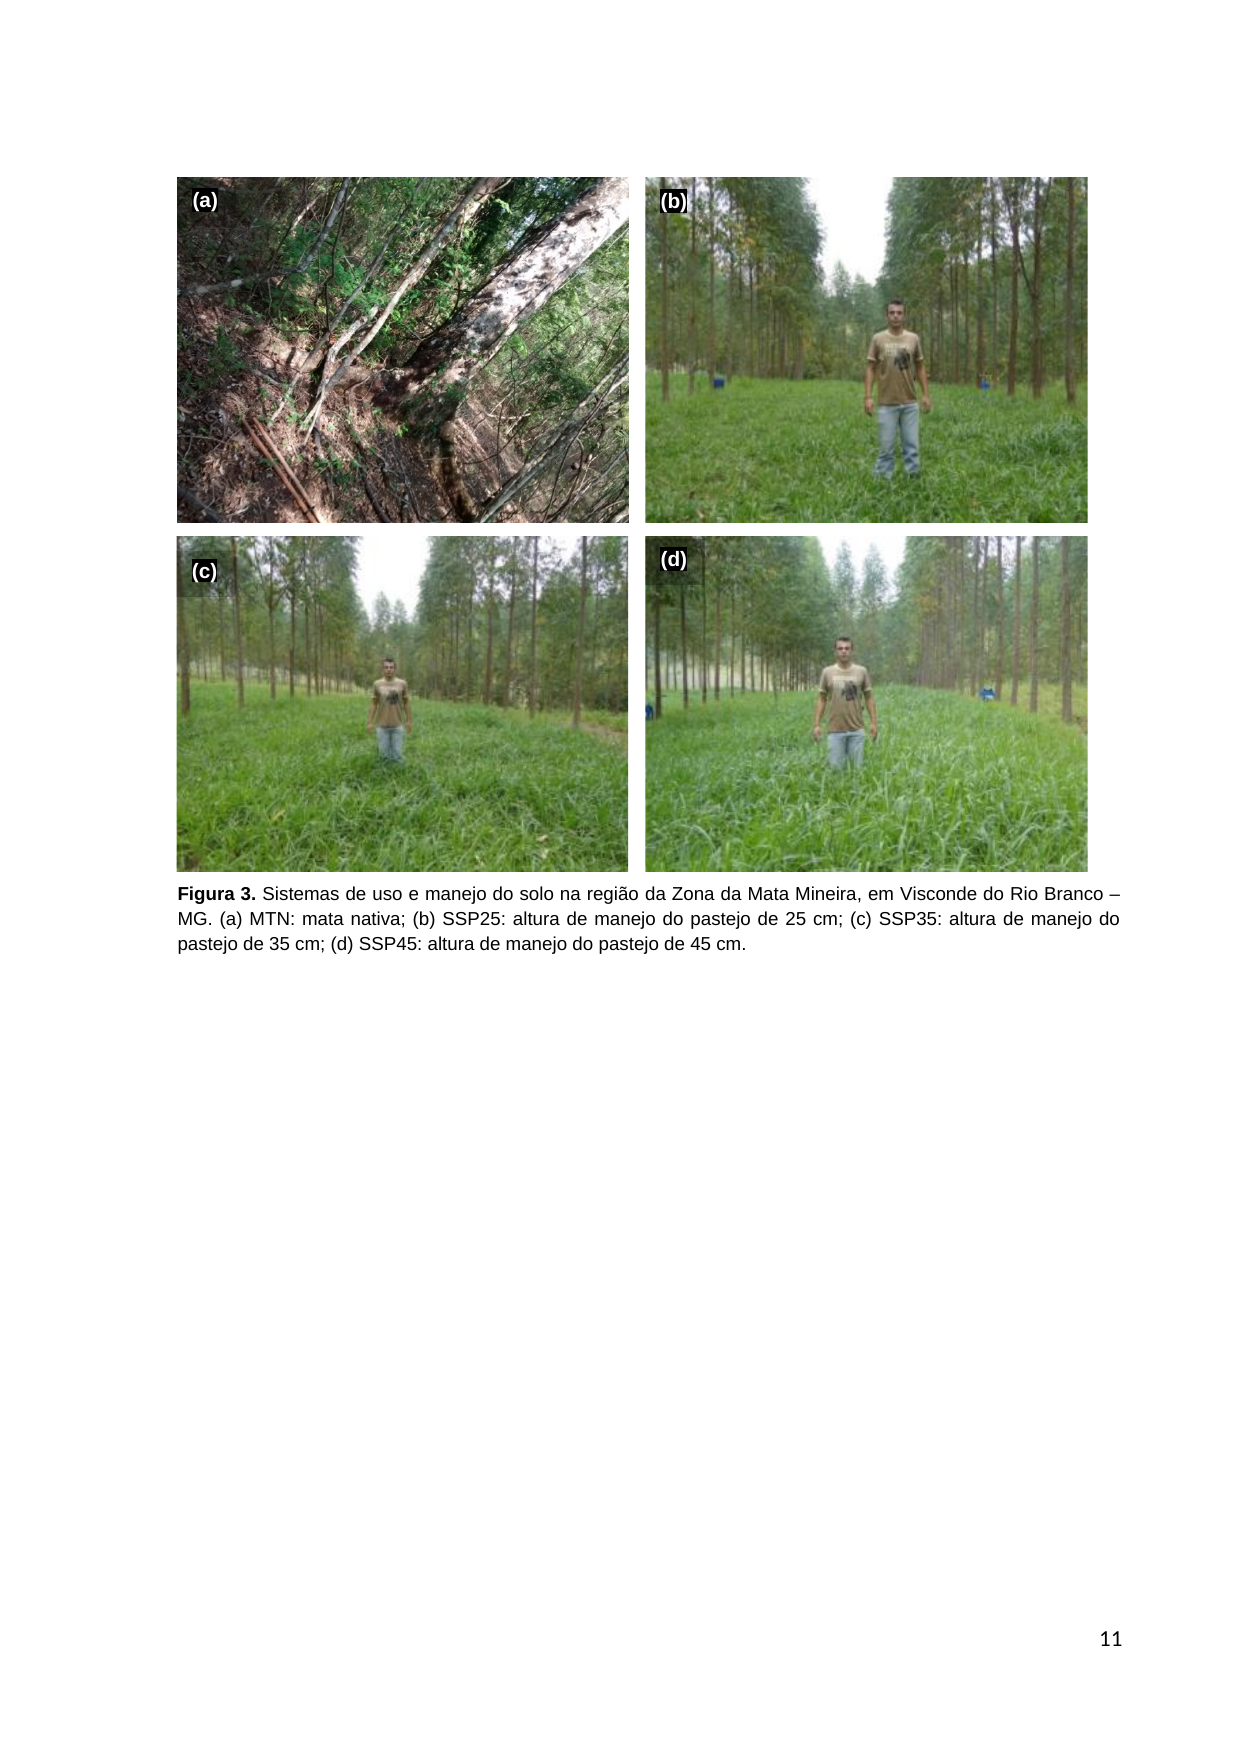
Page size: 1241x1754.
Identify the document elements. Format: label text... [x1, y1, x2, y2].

picture [645, 536, 1088, 872]
picture [177, 177, 629, 523]
picture [645, 177, 1088, 523]
text Figura 3. Sistemas de uso e manejo do solo na região da Zona da Mata Mineira, em Visconde do Rio Branco – MG. (a) MTN: mata nativa; (b) SSP25: altura de manejo do pastejo de 25 cm; (c) SSP35: altura de manejo do pastejo de 35 cm; (d) SSP45: altura de manejo do pastejo de 45 cm. [177, 883, 1122, 954]
picture [176, 536, 629, 872]
